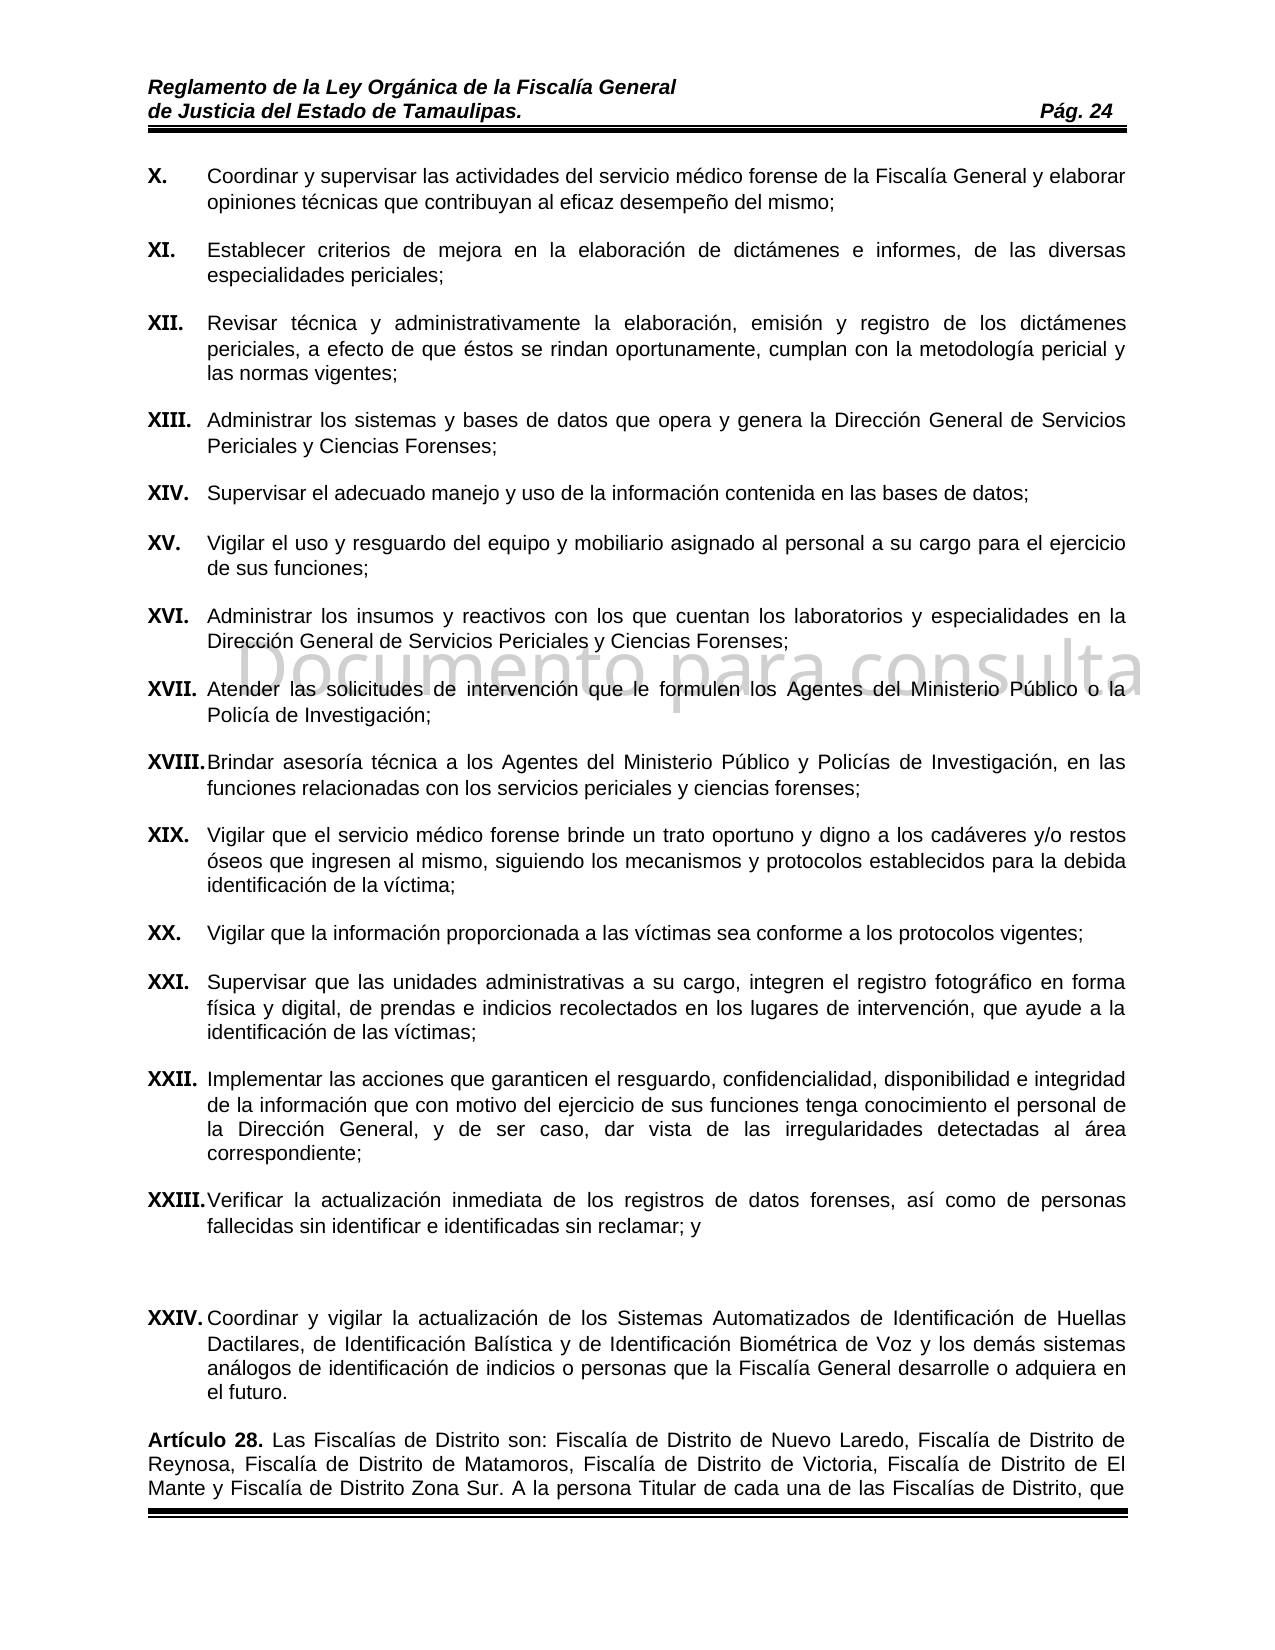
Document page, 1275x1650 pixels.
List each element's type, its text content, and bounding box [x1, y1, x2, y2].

list Supervisar el adecuado manejo y uso de la información contenida en las bases de datos; [148, 478, 1127, 507]
list Supervisar que las unidades administrativas a su cargo, integren el registro fotográfico en forma física y digital, de prendas e indicios recolectados en los lugares de intervención, que ayude a la identificación de las víctimas; [148, 967, 1127, 1043]
list Brindar asesoría técnica a los Agentes del Ministerio Público y Policías de Investigación, en las funciones relacionadas con los servicios periciales y ciencias forenses; [148, 747, 1127, 800]
list Atender las solicitudes de intervención que le formulen los Agentes del Ministerio Público o la Policía de Investigación; [148, 674, 1127, 727]
list Vigilar el uso y resguardo del equipo y mobiliario asignado al personal a su cargo para el ejercicio de sus funciones; [148, 528, 1127, 580]
list Implementar las acciones que garanticen el resguardo, confidencialidad, disponibilidad e integridad de la información que con motivo del ejercicio de sus funciones tenga conocimiento el personal de la Dirección General, y de ser caso, dar vista de las irregularidades detectadas al área correspondiente; [148, 1064, 1127, 1164]
list Coordinar y supervisar las actividades del servicio médico forense de la Fiscalía General y elaborar opiniones técnicas que contribuyan al eficaz desempeño del mismo; [148, 162, 1127, 214]
list Establecer criterios de mejora en la elaboración de dictámenes e informes, de las diversas especialidades periciales; [148, 235, 1127, 287]
list Revisar técnica y administrativamente la elaboración, emisión y registro de los dictámenes periciales, a efecto de que éstos se rindan oportunamente, cumplan con la metodología pericial y las normas vigentes; [148, 308, 1127, 384]
list Vigilar que el servicio médico forense brinde un trato oportuno y digno a los cadáveres y/o restos óseos que ingresen al mismo, siguiendo los mecanismos y protocolos establecidos para la debida identificación de la víctima; [148, 821, 1127, 897]
list Administrar los insumos y reactivos con los que cuentan los laboratorios y especialidades en la Dirección General de Servicios Periciales y Ciencias Forenses; [148, 601, 1127, 653]
list Vigilar que la información proporcionada a las víctimas sea conforme a los protocolos vigentes; [148, 918, 1127, 946]
list Administrar los sistemas y bases de datos que opera y genera la Dirección General de Servicios Periciales y Ciencias Forenses; [148, 405, 1127, 458]
list Coordinar y vigilar la actualización de los Sistemas Automatizados de Identificación de Huellas Dactilares, de Identificación Balística y de Identificación Biométrica de Voz y los demás sistemas análogos de identificación de indicios o personas que la Fiscalía General desarrolle o adquiera en el futuro. [148, 1303, 1127, 1404]
list Verificar la actualización inmediata de los registros de datos forenses, así como de personas fallecidas sin identificar e identificadas sin reclamar; y [148, 1185, 1127, 1238]
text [148, 1428, 1127, 1499]
